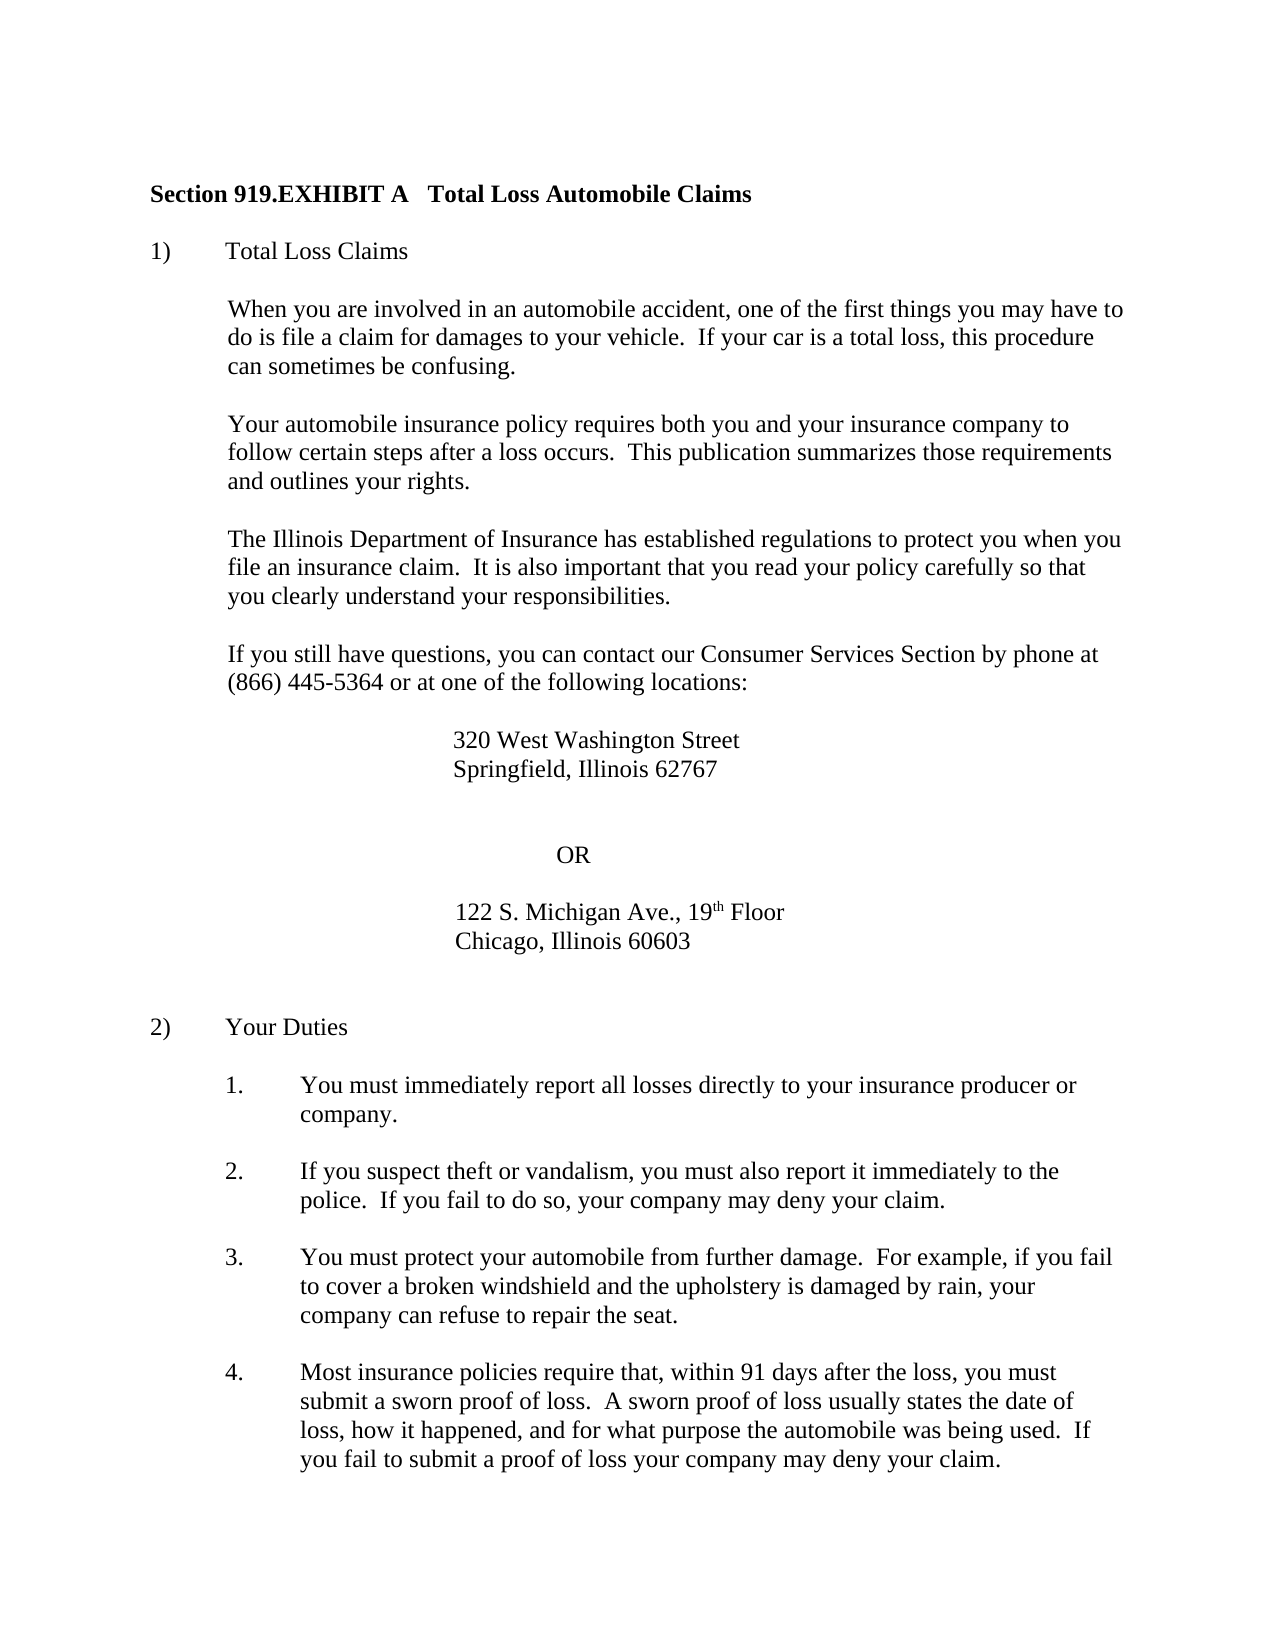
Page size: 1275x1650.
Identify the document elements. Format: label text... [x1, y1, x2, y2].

text 320 West Washington Street [453, 725, 1125, 754]
text 122 S. Michigan Ave., 19th Floor [453, 897, 1125, 926]
text 1) Total Loss Claims [150, 236, 1125, 265]
text 1. You must immediately report all losses directly to your insurance producer or company. [225, 1070, 1125, 1127]
text 4. Most insurance policies require that, within 91 days after the loss, you must submit a sworn proof of loss. A sworn proof of loss usually states the date of loss, how it happened, and for what purpose the automobile was being used. If you fail to submit a proof of loss your company may deny your claim. [225, 1357, 1125, 1472]
text The Illinois Department of Insurance has established regulations to protect you when you file an insurance claim. It is also important that you read your policy carefully so that you clearly understand your responsibilities. [227, 524, 1125, 610]
text If you still have questions, you can contact our Consumer Services Section by phone at (866) 445-5364 or at one of the following locations: [227, 639, 1125, 696]
text 2) Your Duties [150, 1012, 1125, 1041]
text 2. If you suspect theft or vandalism, you must also report it immediately to the police. If you fail to do so, your company may deny your claim. [225, 1156, 1125, 1214]
text When you are involved in an automobile accident, one of the first things you may have to do is file a claim for damages to your vehicle. If your car is a total loss, this procedure can sometimes be confusing. [227, 294, 1125, 380]
text Section 919.EXHIBIT A Total Loss Automobile Claims [150, 179, 1125, 207]
text Your automobile insurance policy requires both you and your insurance company to follow certain steps after a loss occurs. This publication summarizes those requirements and outlines your rights. [227, 409, 1125, 495]
text Chicago, Illinois 60603 [453, 926, 1125, 955]
text Springfield, Illinois 62767 [453, 754, 1125, 782]
text OR [554, 840, 1125, 869]
text 3. You must protect your automobile from further damage. For example, if you fail to cover a broken windshield and the upholstery is damaged by rain, your company can refuse to repair the seat. [225, 1242, 1125, 1329]
